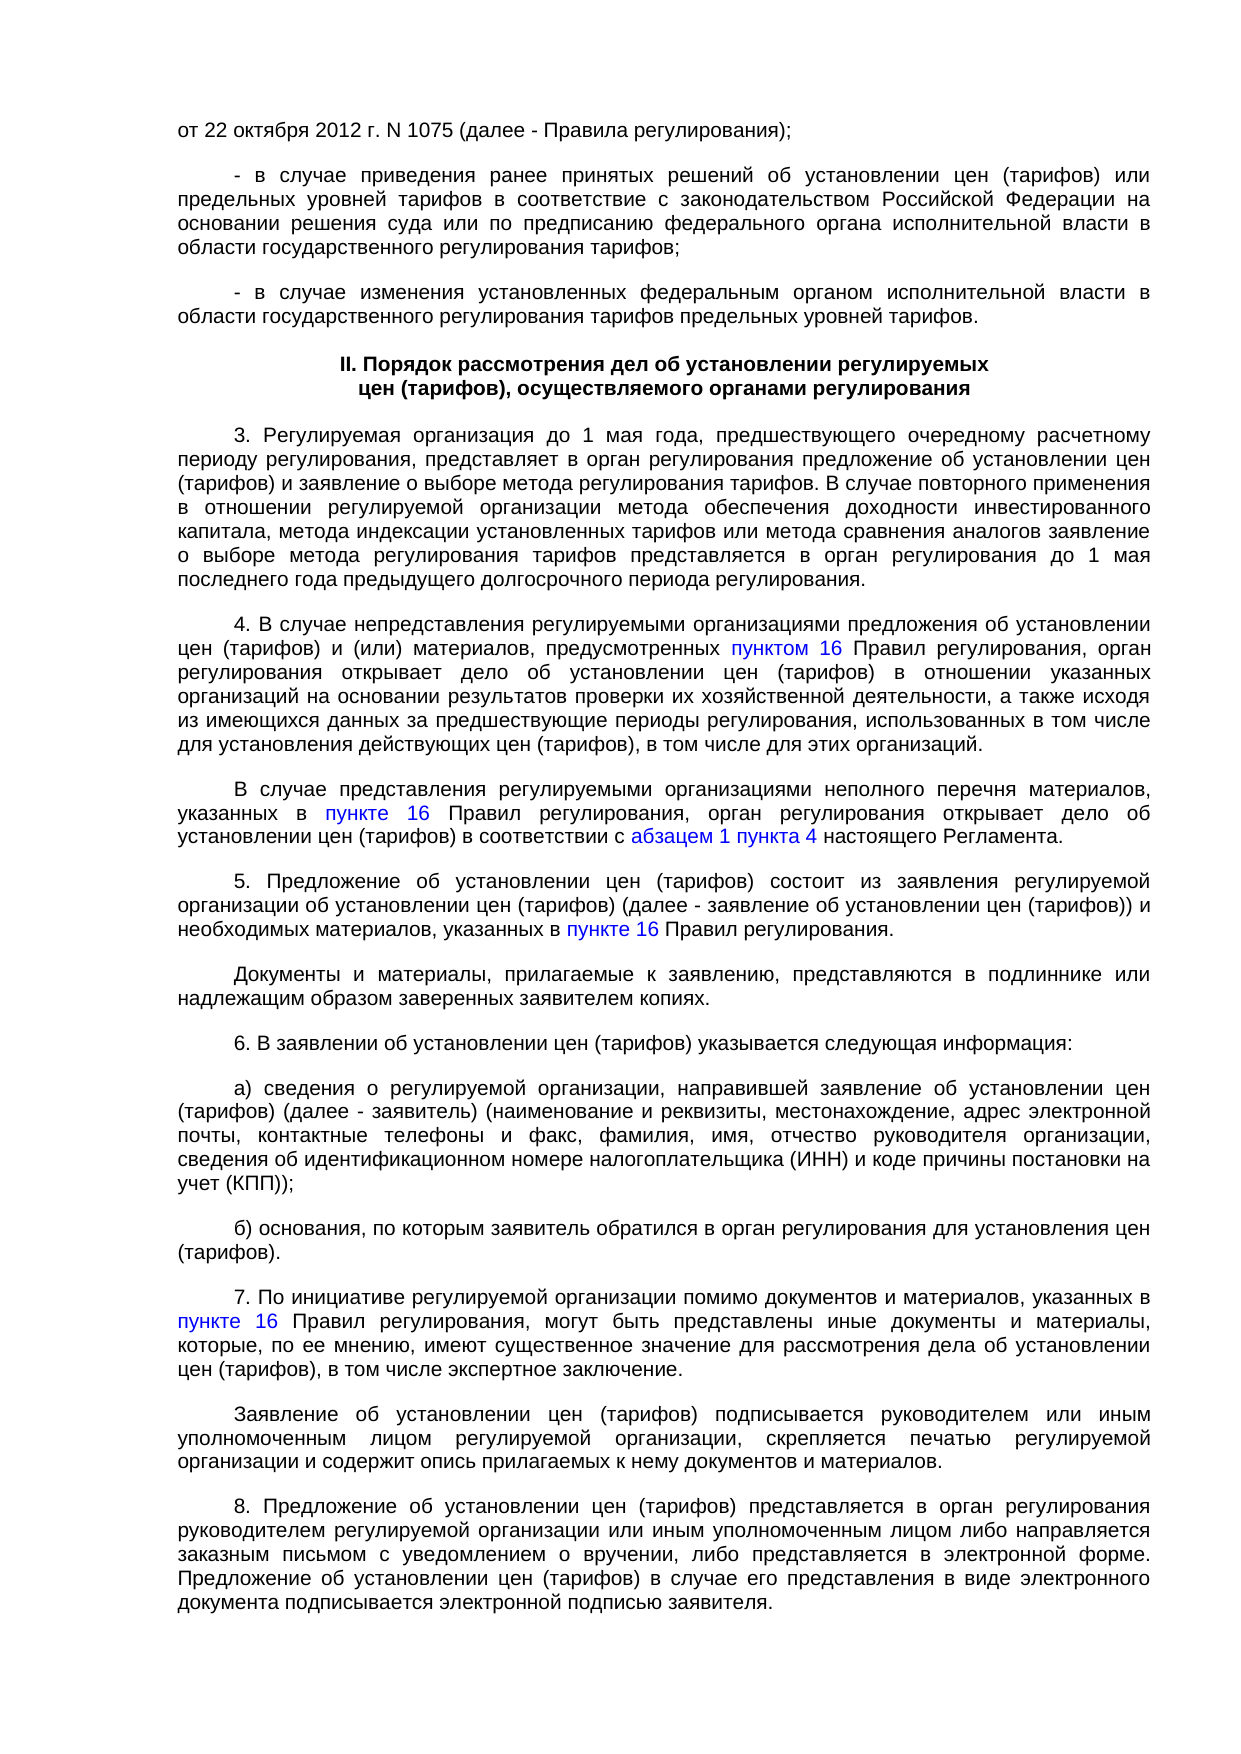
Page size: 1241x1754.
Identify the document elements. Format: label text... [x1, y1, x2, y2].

text Документы и материалы, прилагаемые к заявлению, представляются в подлиннике или надлежащим образом заверенных заявителем копиях. [177, 962, 1152, 1010]
text - в случае изменения установленных федеральным органом исполнительной власти в области государственного регулирования тарифов предельных уровней тарифов. [177, 279, 1152, 327]
text 7. По инициативе регулируемой организации помимо документов и материалов, указанных в пункте 16 Правил регулирования, могут быть представлены иные документы и материалы, которые, по ее мнению, имеют существенное значение для рассмотрения дела об установлении цен (тарифов), в том числе экспертное заключение. [177, 1285, 1152, 1381]
text Заявление об установлении цен (тарифов) подписывается руководителем или иным уполномоченным лицом регулируемой организации, скрепляется печатью регулируемой организации и содержит опись прилагаемых к нему документов и материалов. [177, 1401, 1152, 1473]
title II. Порядок рассмотрения дел об установлении регулируемых [177, 351, 1152, 375]
text В случае представления регулируемыми организациями неполного перечня материалов, указанных в пункте 16 Правил регулирования, орган регулирования открывает дело об установлении цен (тарифов) в соответствии с абзацем 1 пункта 4 настоящего Регламента. [177, 776, 1152, 848]
text б) основания, по которым заявитель обратился в орган регулирования для установления цен (тарифов). [177, 1216, 1152, 1264]
text - в случае приведения ранее принятых решений об установлении цен (тарифов) или предельных уровней тарифов в соответствие с законодательством Российской Федерации на основании решения суда или по предписанию федерального органа исполнительной власти в области государственного регулирования тарифов; [177, 163, 1152, 259]
text 8. Предложение об установлении цен (тарифов) представляется в орган регулирования руководителем регулируемой организации или иным уполномоченным лицом либо направляется заказным письмом с уведомлением о вручении, либо представляется в электронной форме. Предложение об установлении цен (тарифов) в случае его представления в виде электронного документа подписывается электронной подписью заявителя. [177, 1494, 1152, 1614]
text 4. В случае непредставления регулируемыми организациями предложения об установлении цен (тарифов) и (или) материалов, предусмотренных пунктом 16 Правил регулирования, орган регулирования открывает дело об установлении цен (тарифов) в отношении указанных организаций на основании результатов проверки их хозяйственной деятельности, а также исходя из имеющихся данных за предшествующие периоды регулирования, использованных в том числе для установления действующих цен (тарифов), в том числе для этих организаций. [177, 612, 1152, 756]
title цен (тарифов), осуществляемого органами регулирования [177, 375, 1152, 399]
text 5. Предложение об установлении цен (тарифов) состоит из заявления регулируемой организации об установлении цен (тарифов) (далее - заявление об установлении цен (тарифов)) и необходимых материалов, указанных в пункте 16 Правил регулирования. [177, 869, 1152, 941]
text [177, 118, 1152, 142]
text а) сведения о регулируемой организации, направившей заявление об установлении цен (тарифов) (далее - заявитель) (наименование и реквизиты, местонахождение, адрес электронной почты, контактные телефоны и факс, фамилия, имя, отчество руководителя организации, сведения об идентификационном номере налогоплательщика (ИНН) и коде причины постановки на учет (КПП)); [177, 1075, 1152, 1195]
text 6. В заявлении об установлении цен (тарифов) указывается следующая информация: [177, 1031, 1152, 1054]
text 3. Регулируемая организация до 1 мая года, предшествующего очередному расчетному периоду регулирования, представляет в орган регулирования предложение об установлении цен (тарифов) и заявление о выборе метода регулирования тарифов. В случае повторного применения в отношении регулируемой организации метода обеспечения доходности инвестированного капитала, метода индексации установленных тарифов или метода сравнения аналогов заявление о выборе метода регулирования тарифов представляется в орган регулирования до 1 мая последнего года предыдущего долгосрочного периода регулирования. [177, 423, 1152, 591]
